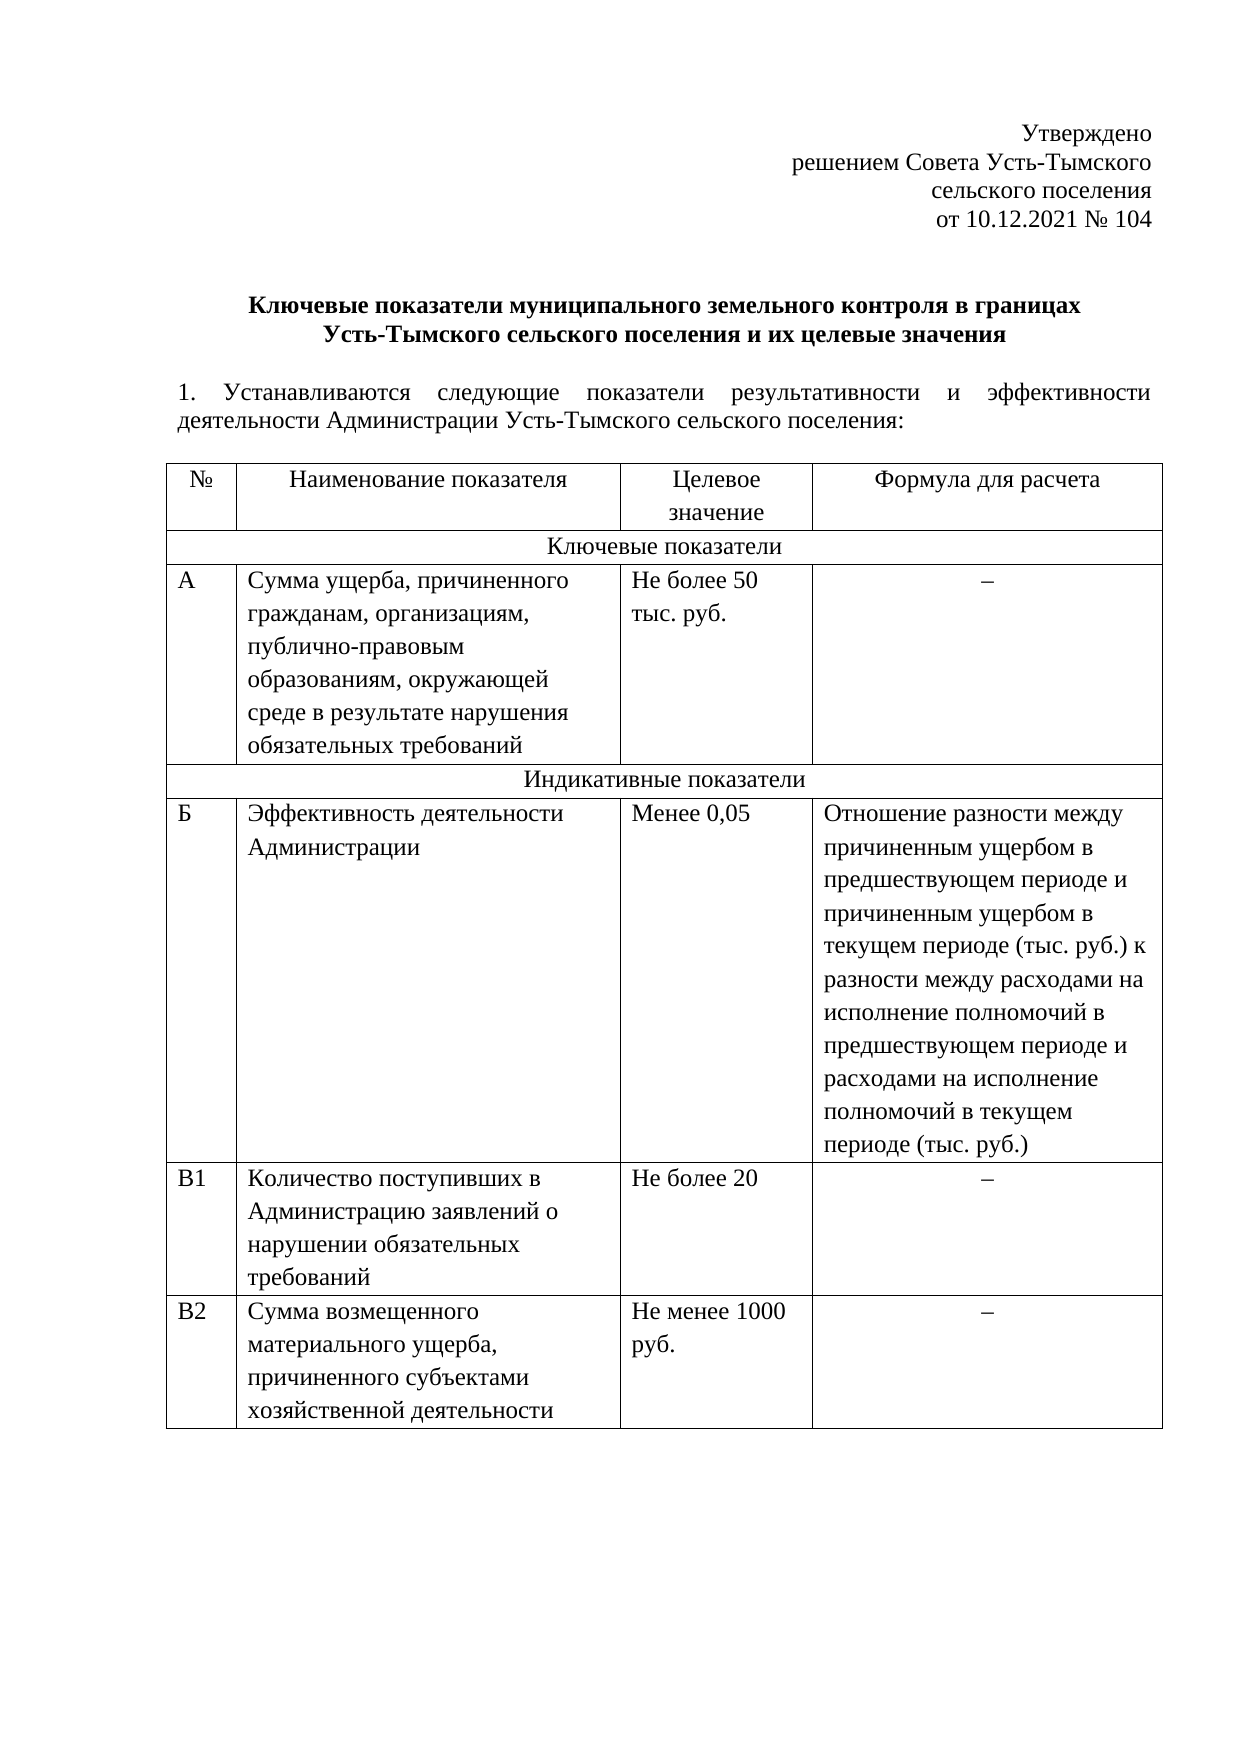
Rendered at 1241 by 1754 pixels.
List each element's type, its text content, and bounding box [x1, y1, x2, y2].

table_cell Количество поступивших в Администрацию заявлений о нарушении обязательных требований [237, 1163, 620, 1295]
text Утверждено [177, 118, 1152, 147]
subtitle Усть-Тымского сельского поселения и их целевые значения [177, 319, 1152, 348]
table_header Целевое значение [621, 464, 812, 530]
table_header № [167, 464, 236, 530]
table_cell Сумма возмещенного материального ущерба, причиненного субъектами хозяйственной деятельности [237, 1296, 620, 1428]
text 1. Устанавливаются следующие показатели результативности и эффективности деятельности Администрации Усть-Тымского сельского поселения: [177, 377, 1152, 434]
table_cell Эффективность деятельности Администрации [237, 799, 620, 1162]
table_cell Индикативные показатели [167, 765, 1162, 797]
table_cell Не менее 1000 руб. [621, 1296, 812, 1428]
table_header Формула для расчета [813, 464, 1162, 530]
table_cell В1 [167, 1163, 236, 1295]
table_cell Не более 50 тыс. руб. [621, 565, 812, 763]
subtitle Ключевые показатели муниципального земельного контроля в границах [177, 291, 1152, 319]
table_cell В2 [167, 1296, 236, 1428]
table_cell Не более 20 [621, 1163, 812, 1295]
text от 10.12.2021 № 104 [177, 204, 1152, 233]
table_cell Отношение разности между причиненным ущербом в предшествующем периоде и причиненным ущербом в текущем периоде (тыс. руб.) к разности между расходами на исполнение полномочий в предшествующем периоде и расходами на исполнение полномочий в текущем периоде (тыс. руб.) [813, 799, 1162, 1162]
table_cell Б [167, 799, 236, 1162]
table_cell А [167, 565, 236, 763]
text решением Совета Усть-Тымского [177, 147, 1152, 176]
table_cell Сумма ущерба, причиненного гражданам, организациям, публично-правовым образованиям, окружающей среде в результате нарушения обязательных требований [237, 565, 620, 763]
table_cell – [813, 1163, 1162, 1295]
table_header Наименование показателя [237, 464, 620, 530]
table_cell Менее 0,05 [621, 799, 812, 1162]
text сельского поселения [177, 176, 1152, 204]
table_cell – [813, 565, 1162, 763]
table_cell – [813, 1296, 1162, 1428]
table_cell Ключевые показатели [167, 531, 1162, 564]
